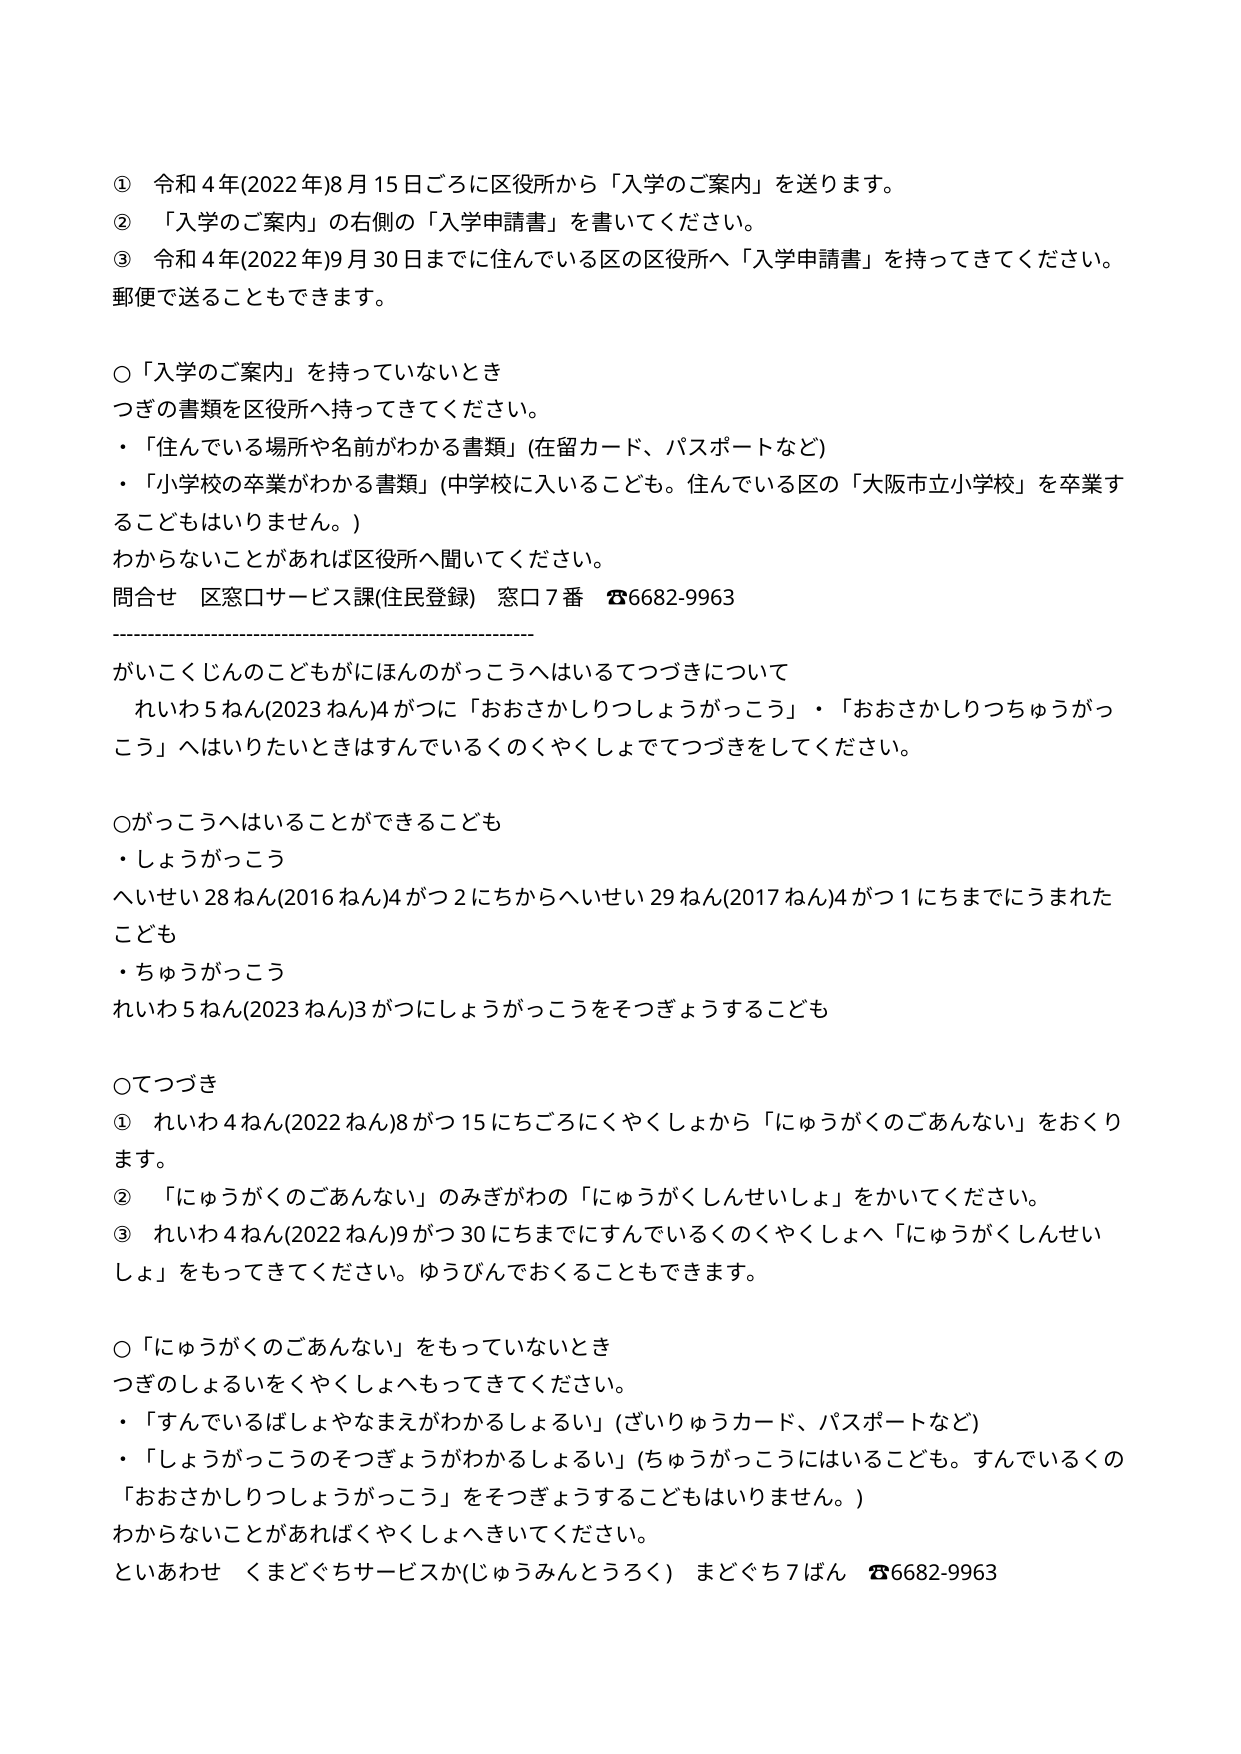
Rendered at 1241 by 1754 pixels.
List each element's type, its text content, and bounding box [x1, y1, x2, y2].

text つぎのしょるいをくやくしょへもってきてください。 [112, 1364, 1128, 1402]
text わからないことがあれば区役所へ聞いてください。 [112, 539, 1128, 577]
text へいせい28ねん(2016ねん)4がつ2にちからへいせい29ねん(2017ねん)4がつ1にちまでにうまれたこども [112, 877, 1128, 952]
text つぎの書類を区役所へ持ってきてください。 [112, 389, 1128, 427]
text ② 「にゅうがくのごあんない」のみぎがわの「にゅうがくしんせいしょ」をかいてください。 [112, 1177, 1128, 1214]
text ・ちゅうがっこう [112, 952, 1128, 989]
text がいこくじんのこどもがにほんのがっこうへはいるてつづきについて [112, 652, 1128, 689]
text ・「すんでいるばしょやなまえがわかるしょるい」(ざいりゅうカード、パスポートなど) [112, 1402, 1128, 1439]
text ② 「入学のご案内」の右側の「入学申請書」を書いてください。 [112, 202, 1128, 239]
text れいわ5ねん(2023ねん)4がつに「おおさかしりつしょうがっこう」・「おおさかしりつちゅうがっこう」へはいりたいときはすんでいるくのくやくしょでてつづきをしてください。 [112, 689, 1128, 764]
text 問合せ 区窓口サービス課(住民登録) 窓口7番 ☎6682-9963 [112, 577, 1128, 614]
text ① 令和4年(2022年)8月15日ごろに区役所から「入学のご案内」を送ります。 [112, 164, 1128, 202]
text ○「にゅうがくのごあんない」をもっていないとき [112, 1327, 1128, 1364]
text ------------------------------------------------------------ [112, 614, 1128, 652]
text ・しょうがっこう [112, 839, 1128, 877]
text ○てつづき [112, 1064, 1128, 1102]
text れいわ5ねん(2023ねん)3がつにしょうがっこうをそつぎょうするこども [112, 989, 1128, 1027]
text わからないことがあればくやくしょへきいてください。 [112, 1514, 1128, 1552]
text ・「小学校の卒業がわかる書類」(中学校に入いるこども。住んでいる区の「大阪市立小学校」を卒業するこどもはいりません。) [112, 464, 1128, 539]
text といあわせ くまどぐちサービスか(じゅうみんとうろく) まどぐち7ばん ☎6682-9963 [112, 1552, 1128, 1589]
text ① れいわ4ねん(2022ねん)8がつ15にちごろにくやくしょから「にゅうがくのごあんない」をおくります。 [112, 1102, 1128, 1177]
text ・「住んでいる場所や名前がわかる書類」(在留カード、パスポートなど) [112, 427, 1128, 464]
text ○がっこうへはいることができるこども [112, 802, 1128, 839]
text ③ 令和4年(2022年)9月30日までに住んでいる区の区役所へ「入学申請書」を持ってきてください。郵便で送ることもできます。 [112, 239, 1128, 314]
text ・「しょうがっこうのそつぎょうがわかるしょるい」(ちゅうがっこうにはいるこども。すんでいるくの「おおさかしりつしょうがっこう」をそつぎょうするこどもはいりません。) [112, 1439, 1128, 1514]
text ③ れいわ4ねん(2022ねん)9がつ30にちまでにすんでいるくのくやくしょへ「にゅうがくしんせいしょ」をもってきてください。ゆうびんでおくることもできます。 [112, 1214, 1128, 1289]
text ○「入学のご案内」を持っていないとき [112, 352, 1128, 389]
